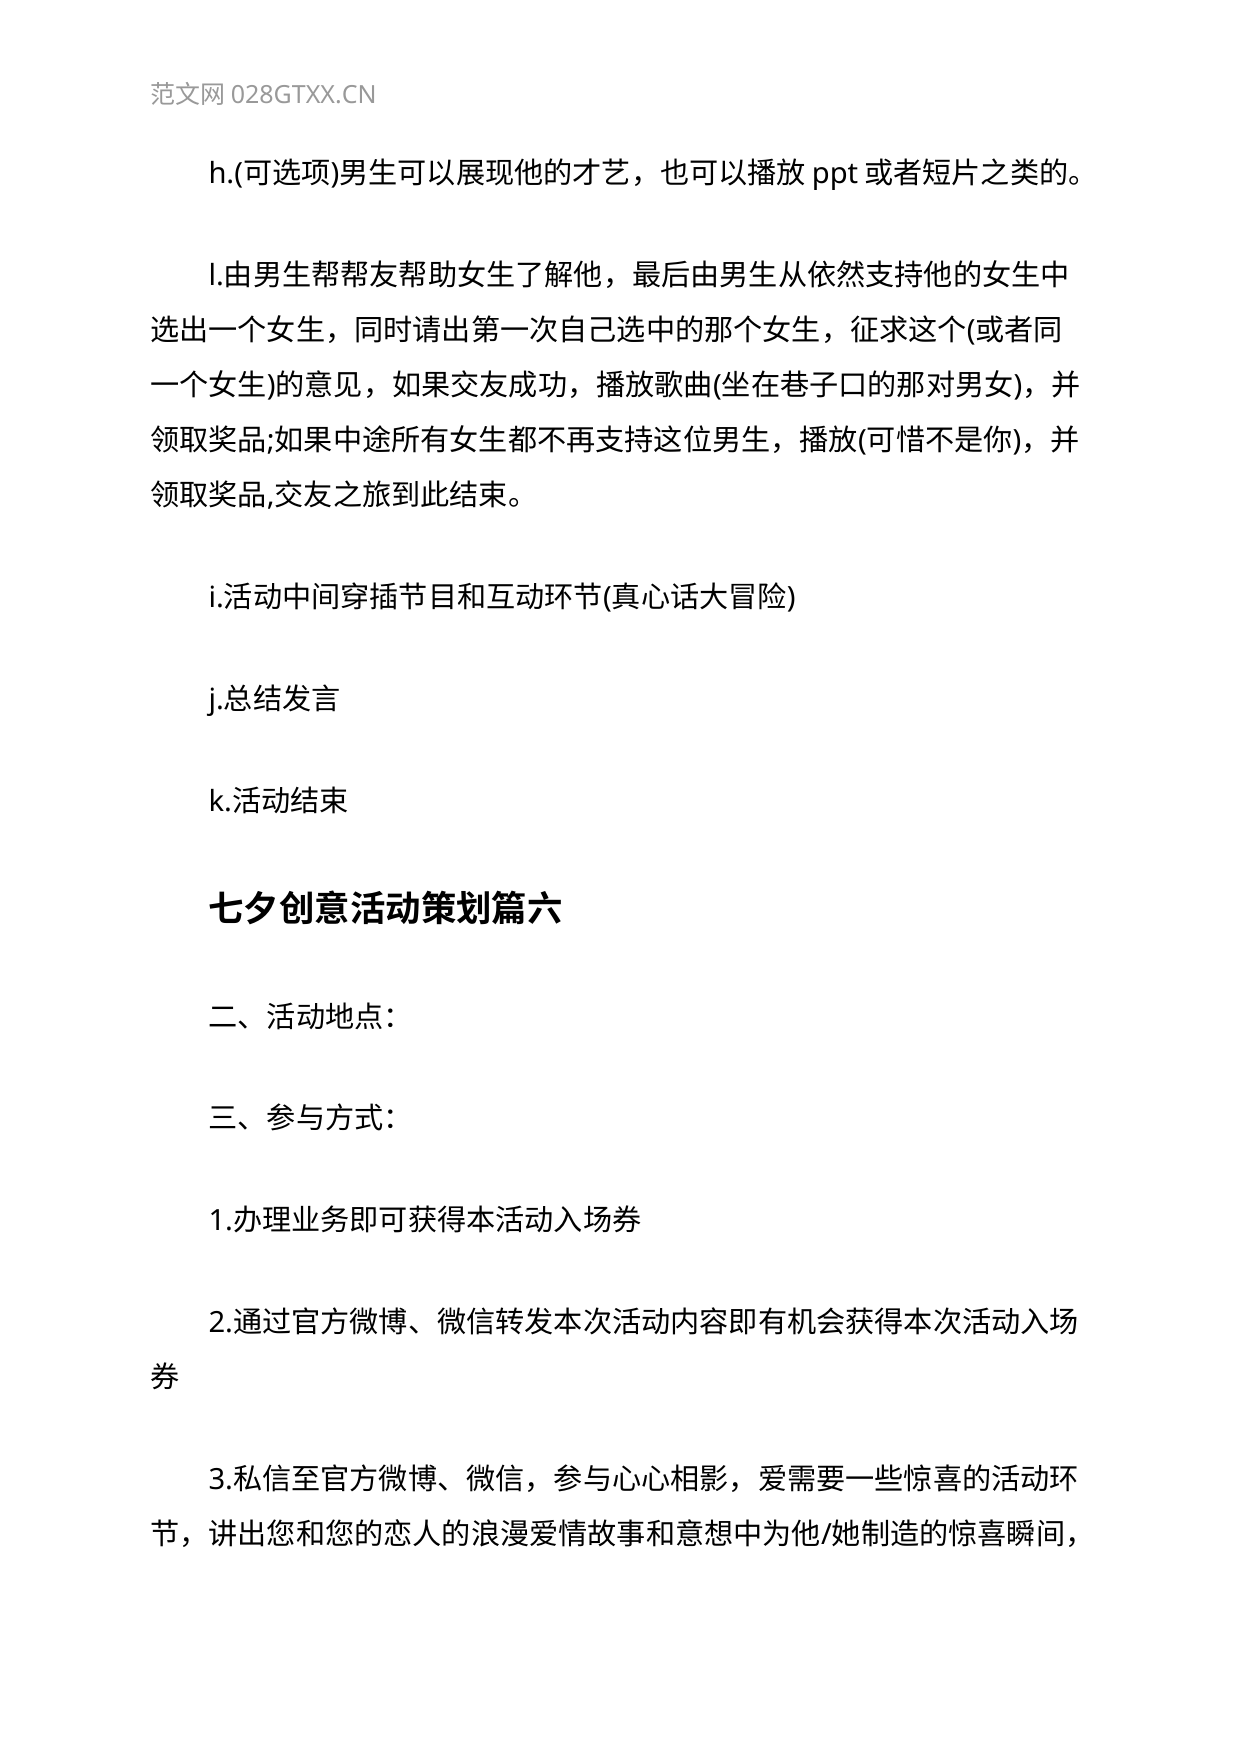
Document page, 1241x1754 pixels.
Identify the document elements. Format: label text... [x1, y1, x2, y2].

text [150, 1456, 1090, 1553]
text 二、活动地点： [150, 993, 1090, 1036]
text i.活动中间穿插节目和互动环节(真心话大冒险) [150, 574, 1090, 616]
text h.(可选项)男生可以展现他的才艺，也可以播放ppt或者短片之类的。 [150, 150, 1090, 192]
text 三、参与方式： [150, 1095, 1090, 1137]
text 2.通过官方微博、微信转发本次活动内容即有机会获得本次活动入场券 [150, 1299, 1090, 1396]
text 七夕创意活动策划篇六 [150, 880, 1090, 931]
text k.活动结束 [150, 778, 1090, 820]
text 1.办理业务即可获得本活动入场券 [150, 1197, 1090, 1239]
text l.由男生帮帮友帮助女生了解他，最后由男生从依然支持他的女生中选出一个女生，同时请出第一次自己选中的那个女生，征求这个(或者同一个女生)的意见，如果交友成功，播放歌曲(坐在巷子口的那对男女)，并领取奖品;如果中途所有女生都不再支持这位男生，播放(可惜不是你)，并领取奖品,交友之旅到此结束。 [150, 252, 1090, 514]
text j.总结发言 [150, 676, 1090, 718]
